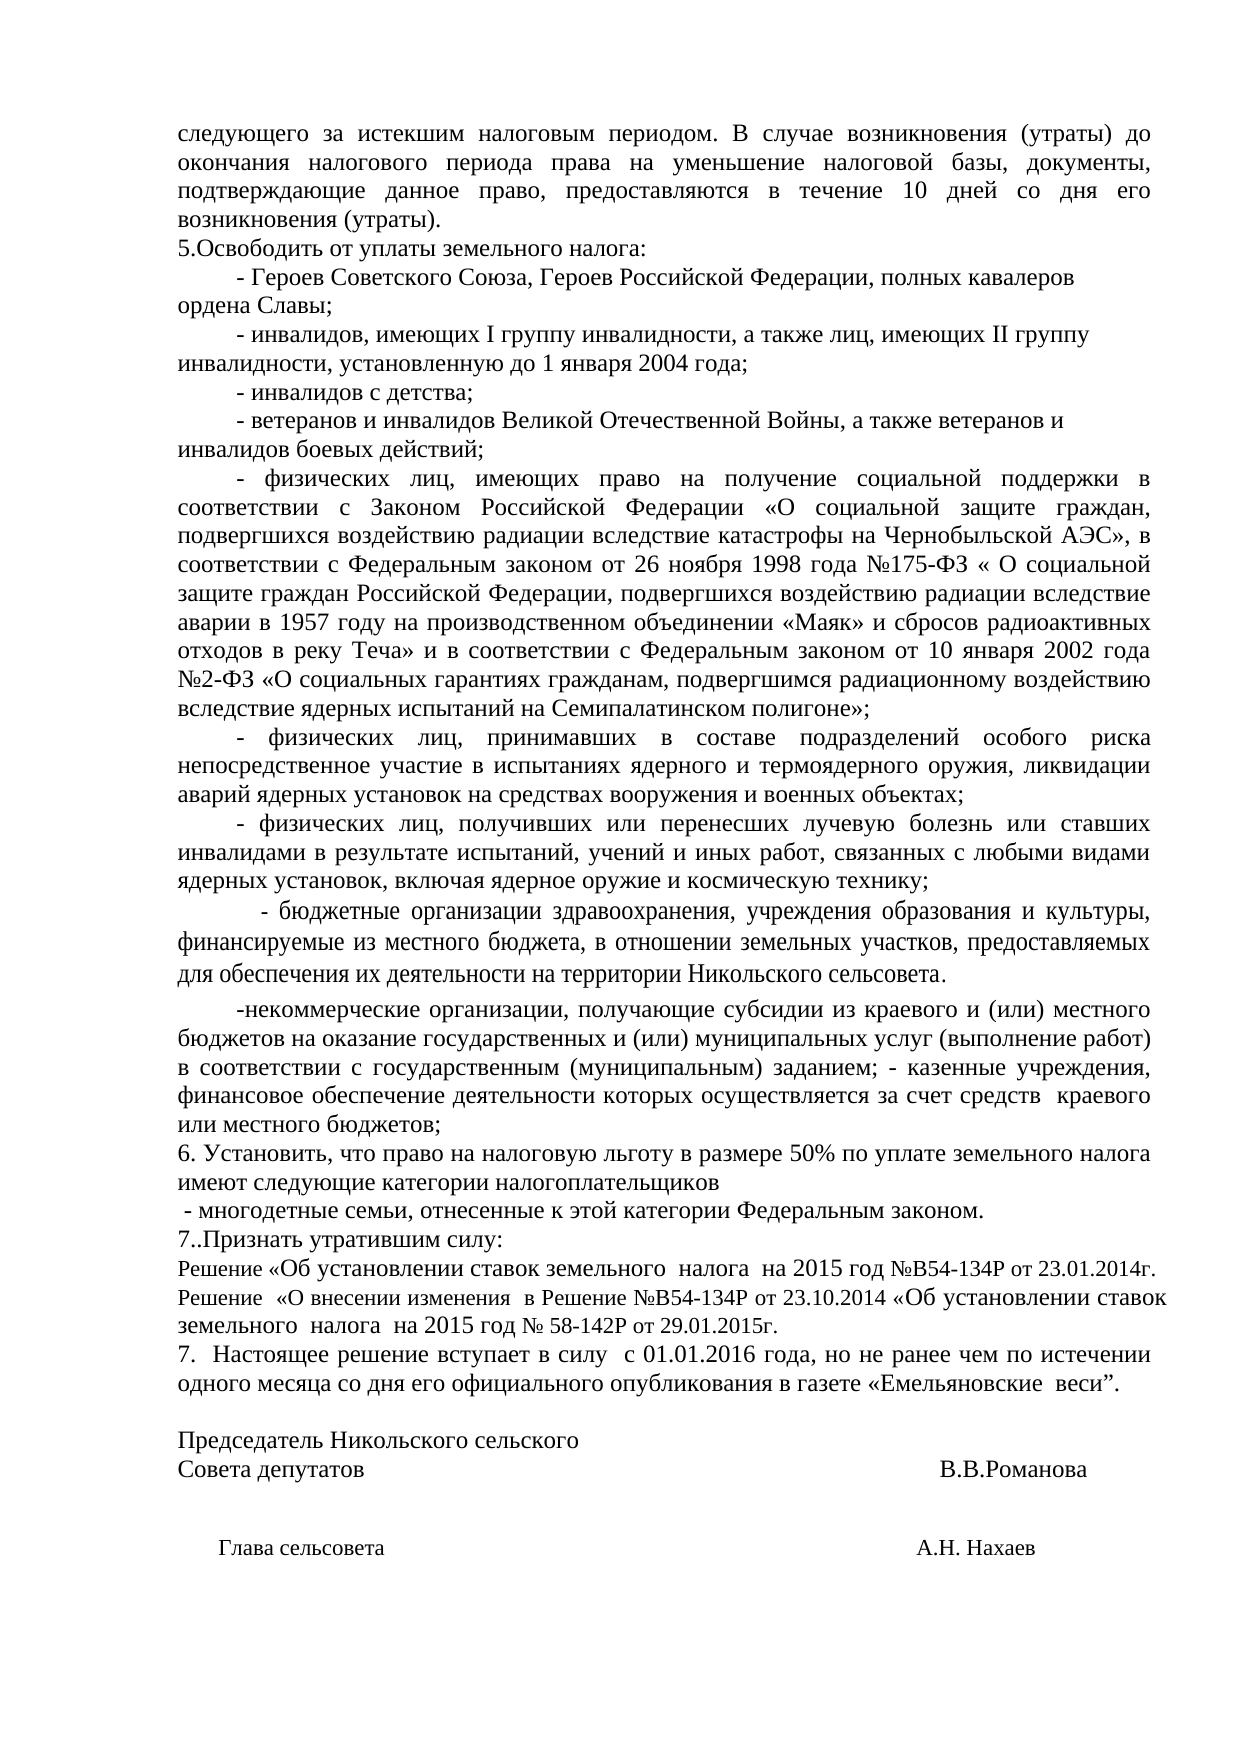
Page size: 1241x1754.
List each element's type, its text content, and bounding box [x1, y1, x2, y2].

text Председатель Никольского сельского [177, 1425, 1152, 1454]
text 7. Настоящее решение вступает в силу с 01.01.2016 года, но не ранее чем по истечении одного месяца со дня его официального опубликования в газете «Емельяновские веси”. [177, 1339, 1152, 1397]
text 6. Установить, что право на налоговую льготу в размере 50% по уплате земельного налога имеют следующие категории налогоплательщиков [177, 1138, 1152, 1195]
text - многодетные семьи, отнесенные к этой категории Федеральным законом. [177, 1195, 1152, 1224]
text -некоммерческие организации, получающие субсидии из краевого и (или) местного бюджетов на оказание государственных и (или) муниципальных услуг (выполнение работ) в соответствии с государственным (муниципальным) заданием; - казенные учреждения, финансовое обеспечение деятельности которых осуществляется за счет средств краевого или местного бюджетов; [177, 994, 1152, 1138]
text 7..Признать утратившим силу: [177, 1224, 1167, 1253]
text Совета депутатов В.В.Романова [177, 1454, 1152, 1483]
text - инвалидов, имеющих I группу инвалидности, а также лиц, имеющих II группу инвалидности, установленную до 1 января 2004 года; [177, 319, 1152, 377]
subtitle - бюджетные организации здравоохранения, учреждения образования и культуры, финансируемые из местного бюджета, в отношении земельных участков, предоставляемых для обеспечения их деятельности на территории Никольского сельсовета. [177, 894, 1152, 988]
text 5.Освободить от уплаты земельного налога: [177, 233, 1152, 262]
text - физических лиц, получивших или перенесших лучевую болезнь или ставших инвалидами в результате испытаний, учений и иных работ, связанных с любыми видами ядерных установок, включая ядерное оружие и космическую технику; [177, 808, 1152, 894]
text Решение «Об установлении ставок земельного налога на 2015 год №В54-134Р от 23.01.2014г. [177, 1253, 1167, 1282]
text - инвалидов с детства; [177, 377, 1152, 406]
text Глава сельсовета А.Н. Нахаев [177, 1534, 1078, 1560]
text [177, 118, 1152, 233]
text Решение «О внесении изменения в Решение №В54-134Р от 23.10.2014 «Об установлении ставок земельного налога на 2015 год № 58-142Р от 29.01.2015г. [177, 1282, 1167, 1339]
text - физических лиц, принимавших в составе подразделений особого риска непосредственное участие в испытаниях ядерного и термоядерного оружия, ликвидации аварий ядерных установок на средствах вооружения и военных объектах; [177, 722, 1152, 808]
text - Героев Советского Союза, Героев Российской Федерации, полных кавалеров ордена Славы; [177, 262, 1152, 319]
text - ветеранов и инвалидов Великой Отечественной Войны, а также ветеранов и инвалидов боевых действий; [177, 406, 1152, 463]
text - физических лиц, имеющих право на получение социальной поддержки в соответствии с Законом Российской Федерации «О социальной защите граждан, подвергшихся воздействию радиации вследствие катастрофы на Чернобыльской АЭС», в соответствии с Федеральным законом от 26 ноября 1998 года №175-ФЗ « О социальной защите граждан Российской Федерации, подвергшихся воздействию радиации вследствие аварии в 1957 году на производственном объединении «Маяк» и сбросов радиоактивных отходов в реку Теча» и в соответствии с Федеральным законом от 10 января 2002 года №2-ФЗ «О социальных гарантиях гражданам, подвергшимся радиационному воздействию вследствие ядерных испытаний на Семипалатинском полигоне»; [177, 463, 1152, 722]
